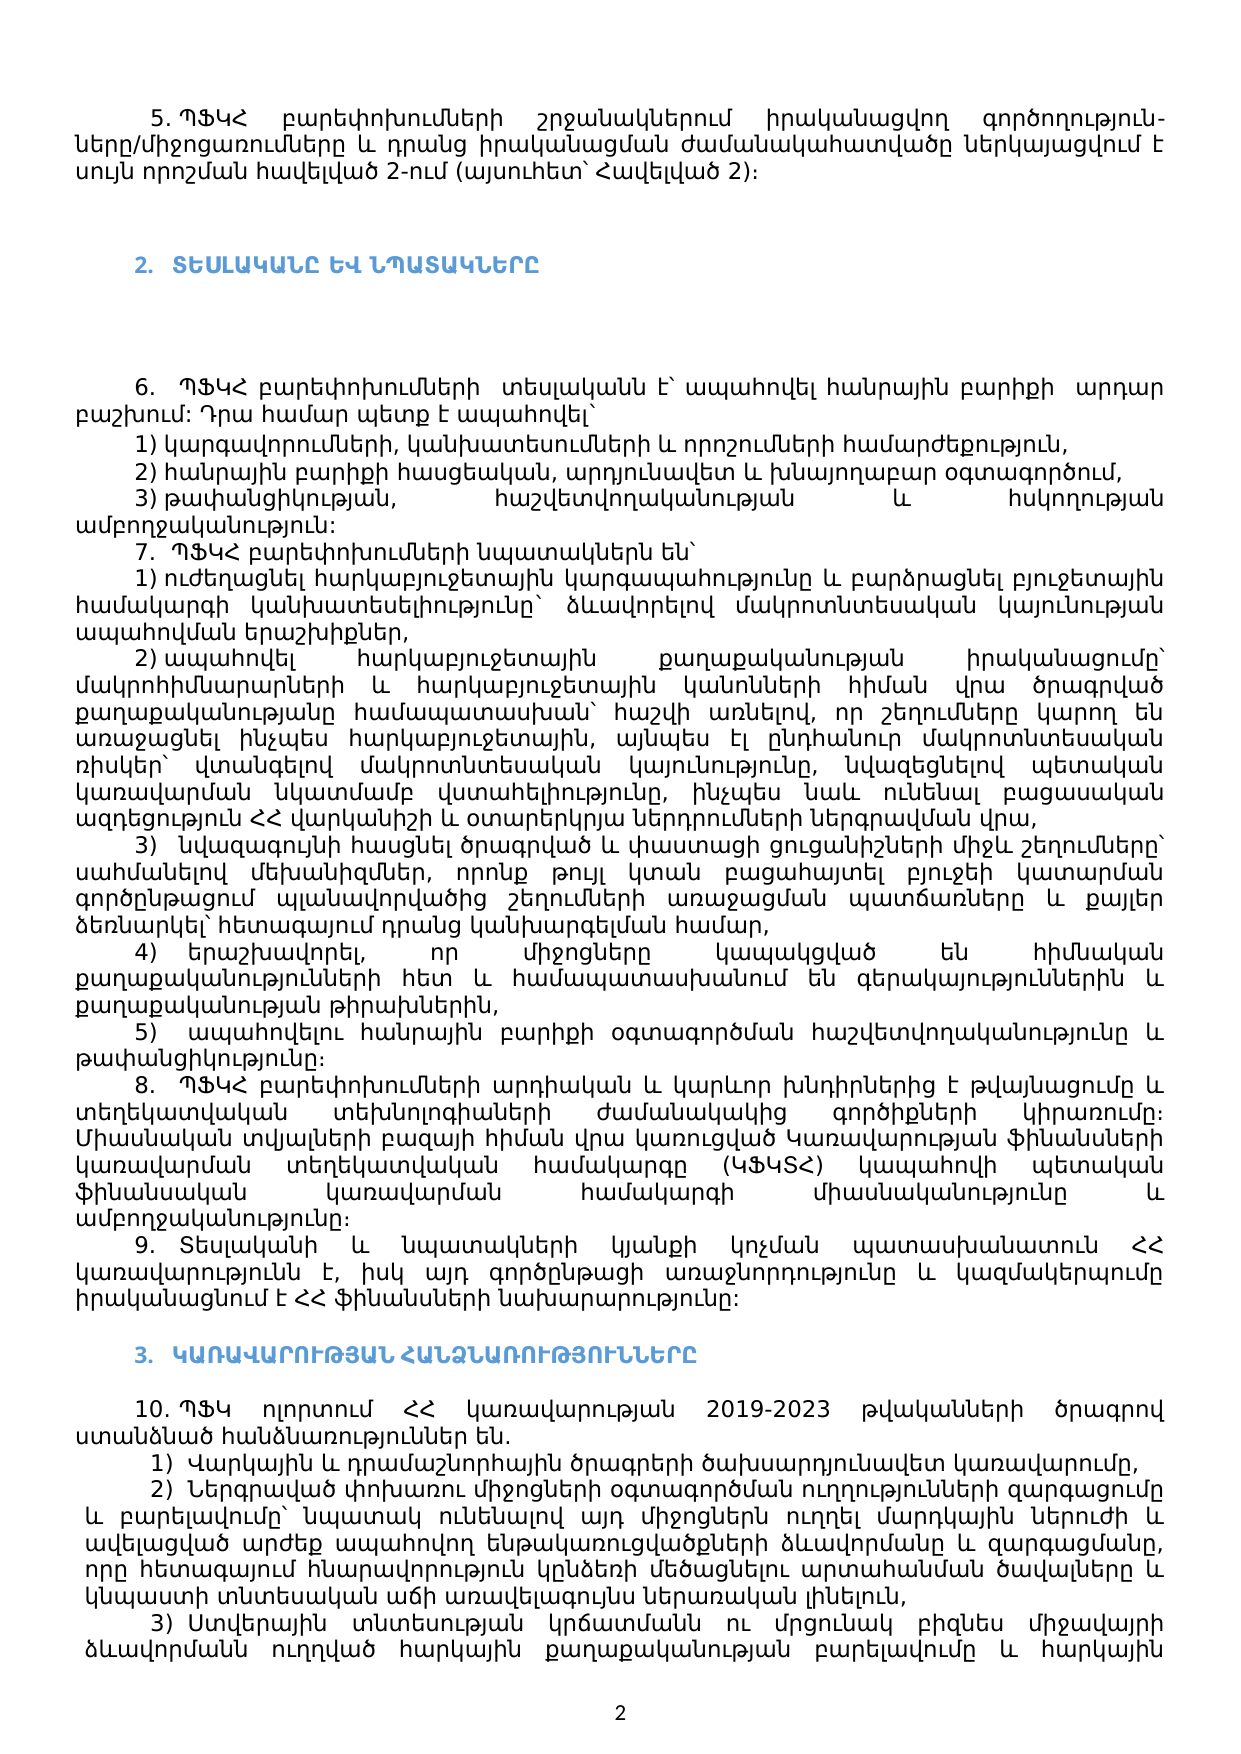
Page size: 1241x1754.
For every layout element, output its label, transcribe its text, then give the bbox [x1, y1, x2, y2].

list ապահովել հարկաբյուջետային քաղաքականության իրականացումը՝ մակրոհիմնարարների և հարկաբյուջետային կանոնների հիման վրա ծրագրված քաղաքականությանը համապատասխան՝ հաշվի առնելով, որ շեղումները կարող են առաջացնել ինչպես հարկաբյուջետային, այնպես էլ ընդհանուր մակրոտնտեսական ռիսկեր՝ վտանգելով մակրոտնտեսական կայունությունը, նվազեցնելով պետական կառավարման նկատմամբ վստահելիությունը, ինչպես նաև ունենալ բացասական ազդեցություն ՀՀ վարկանիշի և օտարերկրյա ներդրումների ներգրավման վրա, [75, 645, 1165, 832]
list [84, 1610, 1165, 1663]
subtitle ՏԵՍԼԱԿԱՆԸ ԵՎ ՆՊԱՏԱԿՆԵՐԸ [134, 249, 1165, 280]
list կարգավորումների, կանխատեսումների և որոշումների համարժեքություն, [75, 427, 1165, 459]
list ապահովելու հանրային բարիքի օգտագործման հաշվետվողականությունը և թափանցիկությունը։ [75, 1019, 1165, 1072]
list ՊՖԿՀ բարեփոխումների նպատակներն են՝ [75, 539, 1165, 565]
list ՊՖԿՀ բարեփոխումների տեսլականն է՝ ապահովել հանրային բարիքի արդար բաշխում: Դրա համար պետք է ապահովել` [75, 374, 1165, 427]
list հանրային բարիքի հասցեական, արդյունավետ և խնայողաբար օգտագործում, [75, 459, 1165, 485]
list Ներգրաված փոխառու միջոցների օգտագործման ուղղությունների զարգացումը և բարելավումը՝ նպատակ ունենալով այդ միջոցներն ուղղել մարդկային ներուժի և ավելացված արժեք ապահովող ենթակառուցվածքների ձևավորմանը և զարգացմանը, որը հետագայում հնարավորություն կընձեռի մեծացնելու արտահանման ծավալները և կնպաստի տնտեսական աճի առավելագույնս ներառական լինելուն, [84, 1477, 1165, 1610]
list ՊՖԿՀ բարեփոխումների շրջանակներում իրականացվող գործողությունները/միջոցառումները և դրանց իրականացման ժամանակահատվածը ներկայացվում է սույն որոշման հավելված 2-ում (այսուհետ՝ Հավելված 2)։ [75, 105, 1165, 185]
list Վարկային և դրամաշնորհային ծրագրերի ծախսարդյունավետ կառավարումը, [75, 1450, 1165, 1477]
list ՊՖԿ ոլորտում ՀՀ կառավարության 2019-2023 թվականների ծրագրով ստանձնած հանձնառություններ են. [75, 1397, 1165, 1450]
list նվազագույնի հասցնել ծրագրված և փաստացի ցուցանիշների միջև շեղումները՝ սահմանելով մեխանիզմներ, որոնք թույլ կտան բացահայտել բյուջեի կատարման գործընթացում պլանավորվածից շեղումների առաջացման պատճառները և քայլեր ձեռնարկել՝ հետագայում դրանց կանխարգելման համար, [75, 832, 1165, 939]
list թափանցիկության, հաշվետվողականության և հսկողության ամբողջականություն: [75, 485, 1165, 539]
list Տեսլականի և նպատակների կյանքի կոչման պատասխանատուն ՀՀ կառավարությունն է, իսկ այդ գործընթացի առաջնորդությունը և կազմակերպումը իրականացնում է ՀՀ ֆինանսների նախարարությունը: [75, 1232, 1165, 1312]
list ուժեղացնել հարկաբյուջետային կարգապահությունը և բարձրացնել բյուջետային համակարգի կանխատեսելիությունը` ձևավորելով մակրոտնտեսական կայունության ապահովման երաշխիքներ, [75, 565, 1165, 645]
subtitle ԿԱՌԱՎԱՐՈՒԹՅԱՆ ՀԱՆՁՆԱՌՈՒԹՅՈՒՆՆԵՐԸ [134, 1339, 1165, 1370]
list երաշխավորել, որ միջոցները կապակցված են հիմնական քաղաքականությունների հետ և համապատասխանում են գերակայություններին և քաղաքականության թիրախներին, [75, 939, 1165, 1019]
list ՊՖԿՀ բարեփոխումների արդիական և կարևոր խնդիրներից է թվայնացումը և տեղեկատվական տեխնոլոգիաների ժամանակակից գործիքների կիրառումը։ Միասնական տվյալների բազայի հիման վրա կառուցված Կառավարության ֆինանսների կառավարման տեղեկատվական համակարգը (ԿՖԿՏՀ) կապահովի պետական ֆինանսական կառավարման համակարգի միասնականությունը և ամբողջականությունը։ [75, 1072, 1165, 1232]
